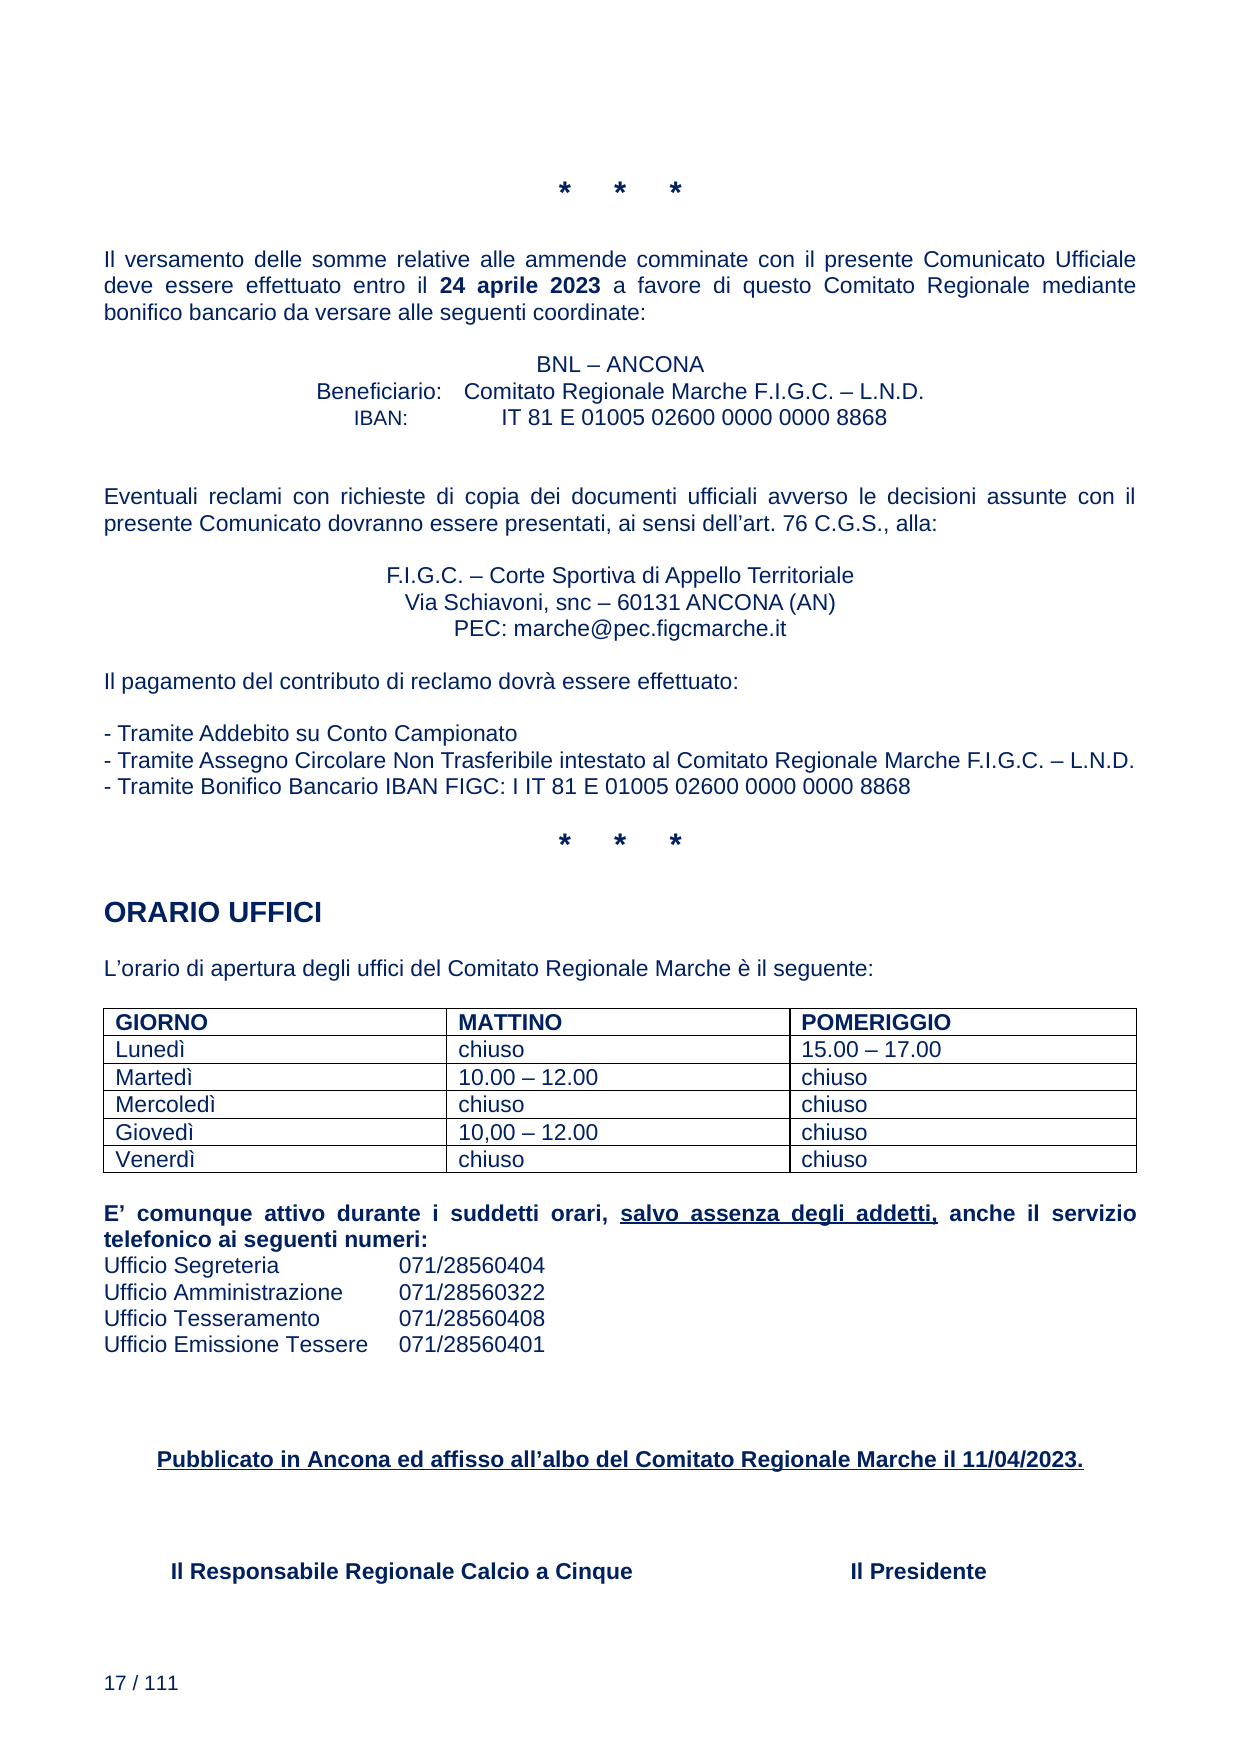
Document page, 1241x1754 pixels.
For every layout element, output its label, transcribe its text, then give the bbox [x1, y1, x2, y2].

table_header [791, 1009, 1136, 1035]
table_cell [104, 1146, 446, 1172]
text * * * [103, 826, 1137, 862]
text Pubblicato in Ancona ed affisso all’albo del Comitato Regionale Marche il 11/04/2023. [103, 1446, 1137, 1472]
text - Tramite Addebito su Conto Campionato [103, 720, 1137, 747]
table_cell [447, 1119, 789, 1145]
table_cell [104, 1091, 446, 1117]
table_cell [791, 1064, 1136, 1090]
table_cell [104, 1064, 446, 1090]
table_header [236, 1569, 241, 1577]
text - Tramite Bonifico Bancario IBAN FIGC: I IT 81 E 01005 02600 0000 0000 8868 [103, 773, 1137, 799]
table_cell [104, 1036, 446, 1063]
text F.I.G.C. – Corte Sportiva di Appello Territoriale [103, 562, 1137, 588]
text Ufficio Segreteria 071/28560404 [103, 1252, 1137, 1279]
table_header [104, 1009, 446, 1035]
text Ufficio Amministrazione 071/28560322 [103, 1279, 1137, 1305]
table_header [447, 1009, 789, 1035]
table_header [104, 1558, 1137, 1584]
text PEC: marche@pec.figcmarche.it [103, 615, 1137, 641]
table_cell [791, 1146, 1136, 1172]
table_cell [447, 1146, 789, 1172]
text E’ comunque attivo durante i suddetti orari, salvo assenza degli addetti, anche il servizio telefonico ai seguenti numeri: [103, 1199, 1137, 1252]
text Il pagamento del contributo di reclamo dovrà essere effettuato: [103, 668, 1137, 694]
text - Tramite Assegno Circolare Non Trasferibile intestato al Comitato Regionale Marche F.I.G.C. – L.N.D. [103, 747, 1137, 773]
text Via Schiavoni, snc – 60131 ANCONA (AN) [103, 588, 1137, 615]
text Beneficiario: Comitato Regionale Marche F.I.G.C. – L.N.D. [103, 378, 1137, 404]
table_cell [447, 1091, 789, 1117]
text Ufficio Tesseramento 071/28560408 [103, 1305, 1137, 1331]
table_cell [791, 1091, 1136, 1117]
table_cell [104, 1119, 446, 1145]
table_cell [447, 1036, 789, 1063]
text ORARIO UFFICI [103, 895, 1137, 929]
text * * * [103, 174, 1137, 210]
text Eventuali reclami con richieste di copia dei documenti ufficiali avverso le decisioni assunte con il presente Comunicato dovranno essere presentati, ai sensi dell’art. 76 C.G.S., alla: [103, 483, 1137, 536]
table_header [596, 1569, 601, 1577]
text Il versamento delle somme relative alle ammende comminate con il presente Comunicato Ufficiale deve essere effettuato entro il 24 aprile 2023 a favore di questo Comitato Regionale mediante bonifico bancario da versare alle seguenti coordinate: [103, 246, 1137, 325]
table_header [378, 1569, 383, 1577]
text IBAN: IT 81 E 01005 02600 0000 0000 8868 [103, 404, 1137, 430]
text L’orario di apertura degli uffici del Comitato Regionale Marche è il seguente: [103, 955, 1137, 981]
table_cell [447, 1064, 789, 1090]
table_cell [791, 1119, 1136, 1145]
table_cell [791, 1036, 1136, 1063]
text Ufficio Emissione Tessere 071/28560401 [103, 1331, 1137, 1358]
text BNL – ANCONA [103, 351, 1137, 378]
